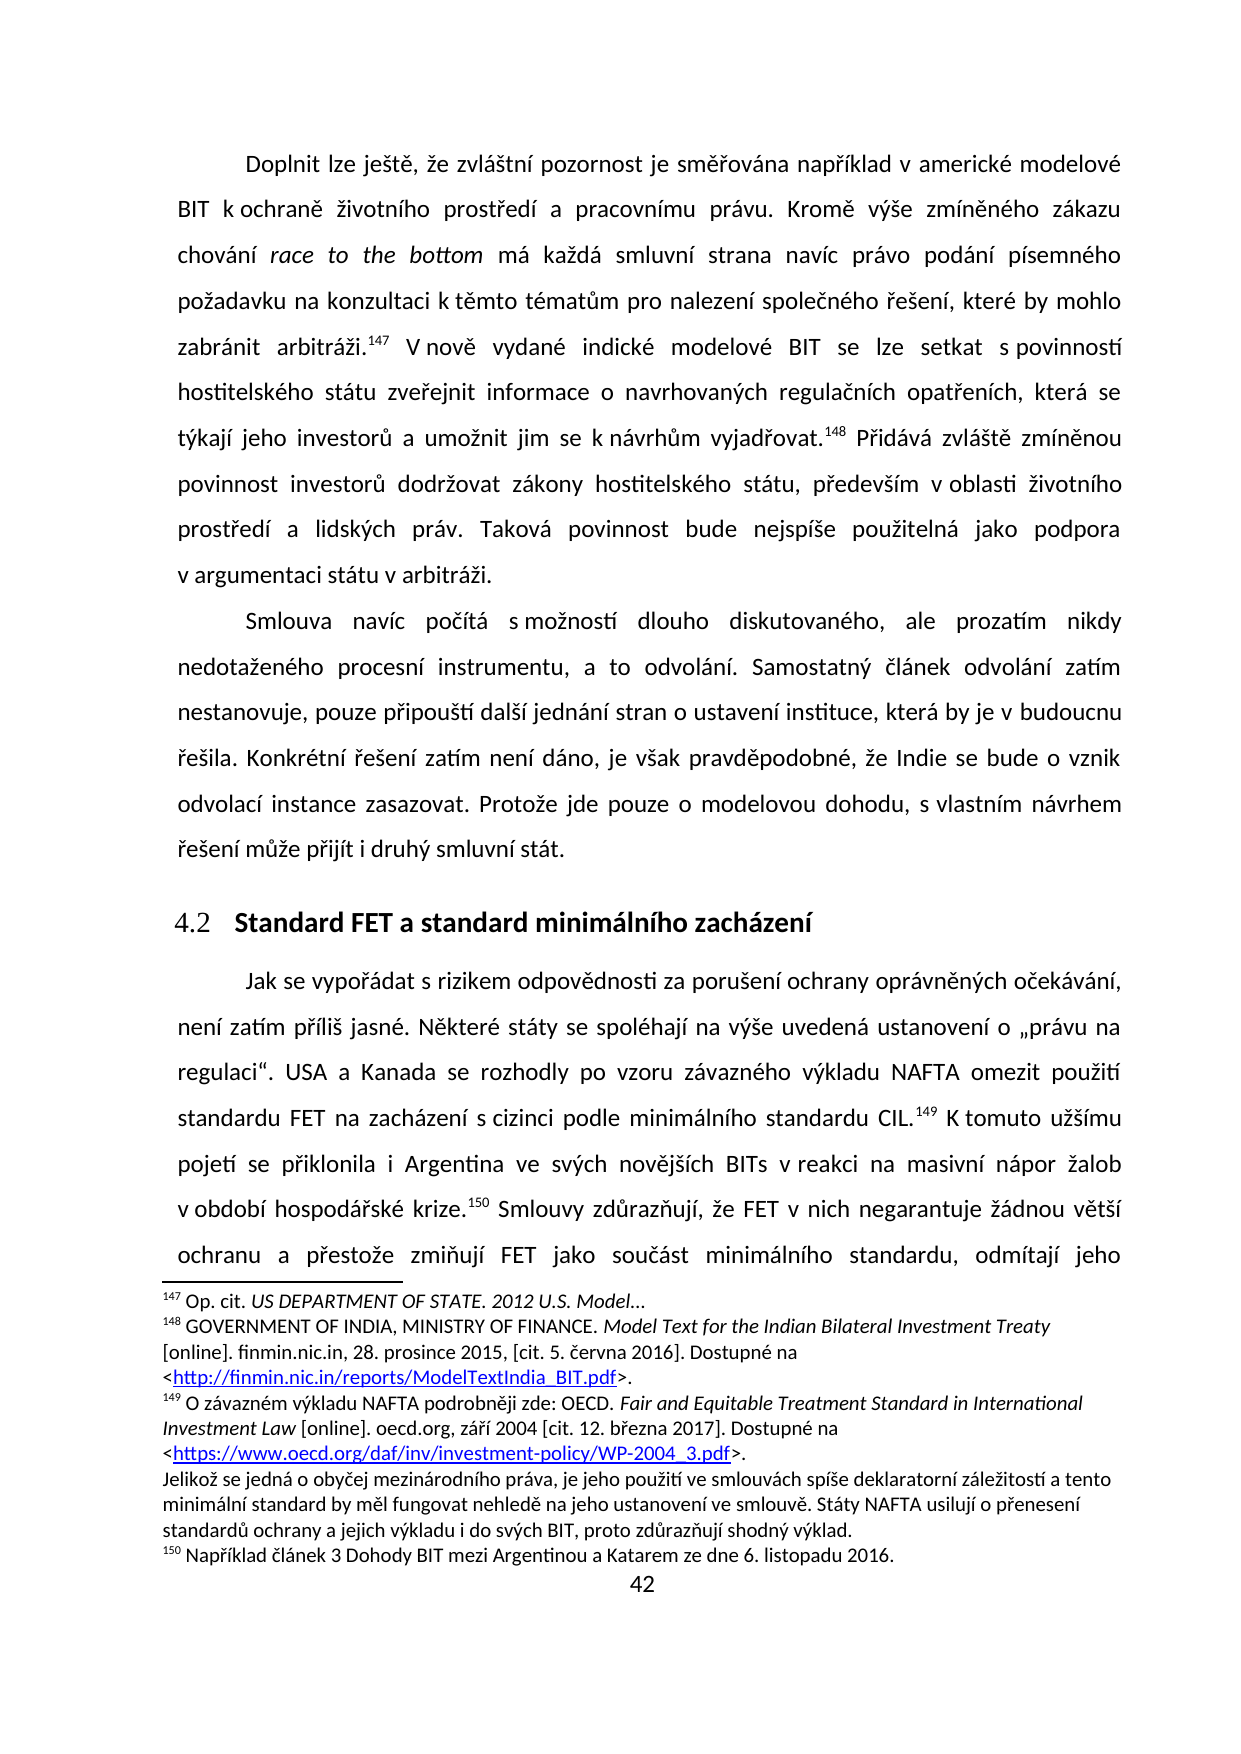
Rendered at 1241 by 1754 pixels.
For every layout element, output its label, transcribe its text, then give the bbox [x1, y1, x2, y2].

list Doplnit lze ještě, že zvláštní pozornost je směřována například v americké modelové BIT k ochraně životního prostředí a pracovnímu právu. Kromě výše zmíněného zákazu chování race to the bottom má každá smluvní strana navíc právo podání písemného požadavku na konzultaci k těmto tématům pro nalezení společného řešení, které by mohlo zabránit arbitráži. V nově vydané indické modelové BIT se lze setkat s povinností hostitelského státu zveřejnit informace o navrhovaných regulačních opatřeních, která se týkají jeho investorů a umožnit jim se k návrhům vyjadřovat. Přidává zvláště zmíněnou povinnost investorů dodržovat zákony hostitelského státu, především v oblasti životního prostředí a lidských práv. Taková povinnost bude nejspíše použitelná jako podpora v argumentaci státu v arbitráži. [177, 148, 1122, 590]
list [177, 965, 1122, 1270]
list Smlouva navíc počítá s možností dlouho diskutovaného, ale prozatím nikdy nedotaženého procesní instrumentu, a to odvolání. Samostatný článek odvolání zatím nestanovuje, pouze připouští další jednání stran o ustavení instituce, která by je v budoucnu řešila. Konkrétní řešení zatím není dáno, je však pravděpodobné, že Indie se bude o vznik odvolací instance zasazovat. Protože jde pouze o modelovou dohodu, s vlastním návrhem řešení může přijít i druhý smluvní stát. [177, 605, 1122, 864]
subtitle Standard FET a standard minimálního zacházení [174, 904, 1122, 940]
